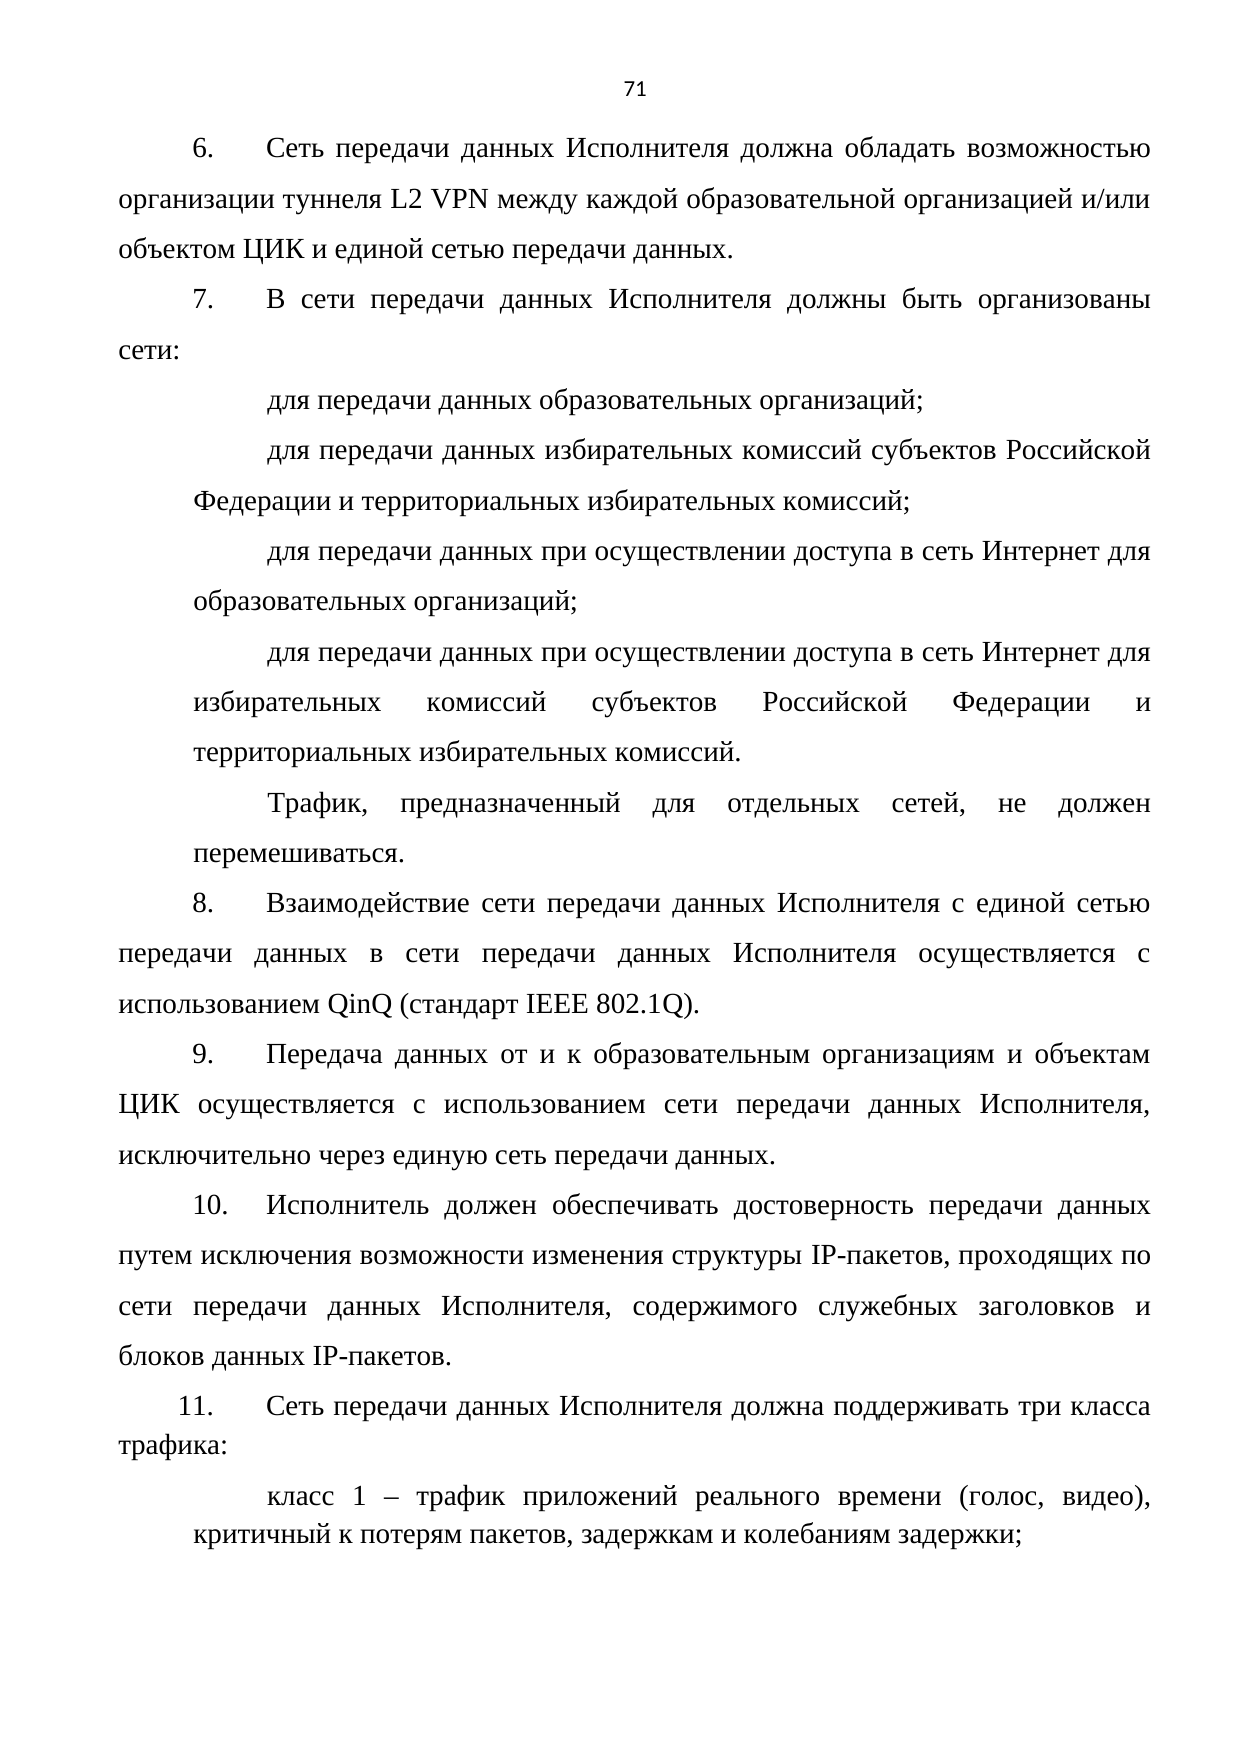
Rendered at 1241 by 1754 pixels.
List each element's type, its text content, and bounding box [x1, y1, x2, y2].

text для передачи данных образовательных организаций; [193, 382, 1152, 416]
list В сети передачи данных Исполнителя должны быть организованы сети: [118, 282, 1152, 365]
text для передачи данных избирательных комиссий субъектов Российской Федерации и территориальных избирательных комиссий; [193, 432, 1152, 516]
list Взаимодействие сети передачи данных Исполнителя с единой сетью передачи данных в сети передачи данных Исполнителя осуществляется с использованием QinQ (стандарт IEEE 802.1Q). [118, 885, 1152, 1019]
text для передачи данных при осуществлении доступа в сеть Интернет для образовательных организаций; [193, 533, 1152, 617]
text класс 1 – трафик приложений реального времени (голос, видео), критичный к потерям пакетов, задержкам и колебаниям задержки; [193, 1478, 1152, 1550]
list Сеть передачи данных Исполнителя должна обладать возможностью организации туннеля L2 VPN между каждой образовательной организацией и/или объектом ЦИК и единой сетью передачи данных. [118, 131, 1152, 265]
text для передачи данных при осуществлении доступа в сеть Интернет для избирательных комиссий субъектов Российской Федерации и территориальных избирательных комиссий. [193, 634, 1152, 768]
list Исполнитель должен обеспечивать достоверность передачи данных путем исключения возможности изменения структуры IP-пакетов, проходящих по сети передачи данных Исполнителя, содержимого служебных заголовков и блоков данных IP-пакетов. [118, 1187, 1152, 1372]
text Трафик, предназначенный для отдельных сетей, не должен перемешиваться. [193, 785, 1152, 868]
list Передача данных от и к образовательным организациям и объектам ЦИК осуществляется с использованием сети передачи данных Исполнителя, исключительно через единую сеть передачи данных. [118, 1036, 1152, 1170]
list Сеть передачи данных Исполнителя должна поддерживать три класса трафика: [118, 1388, 1152, 1461]
